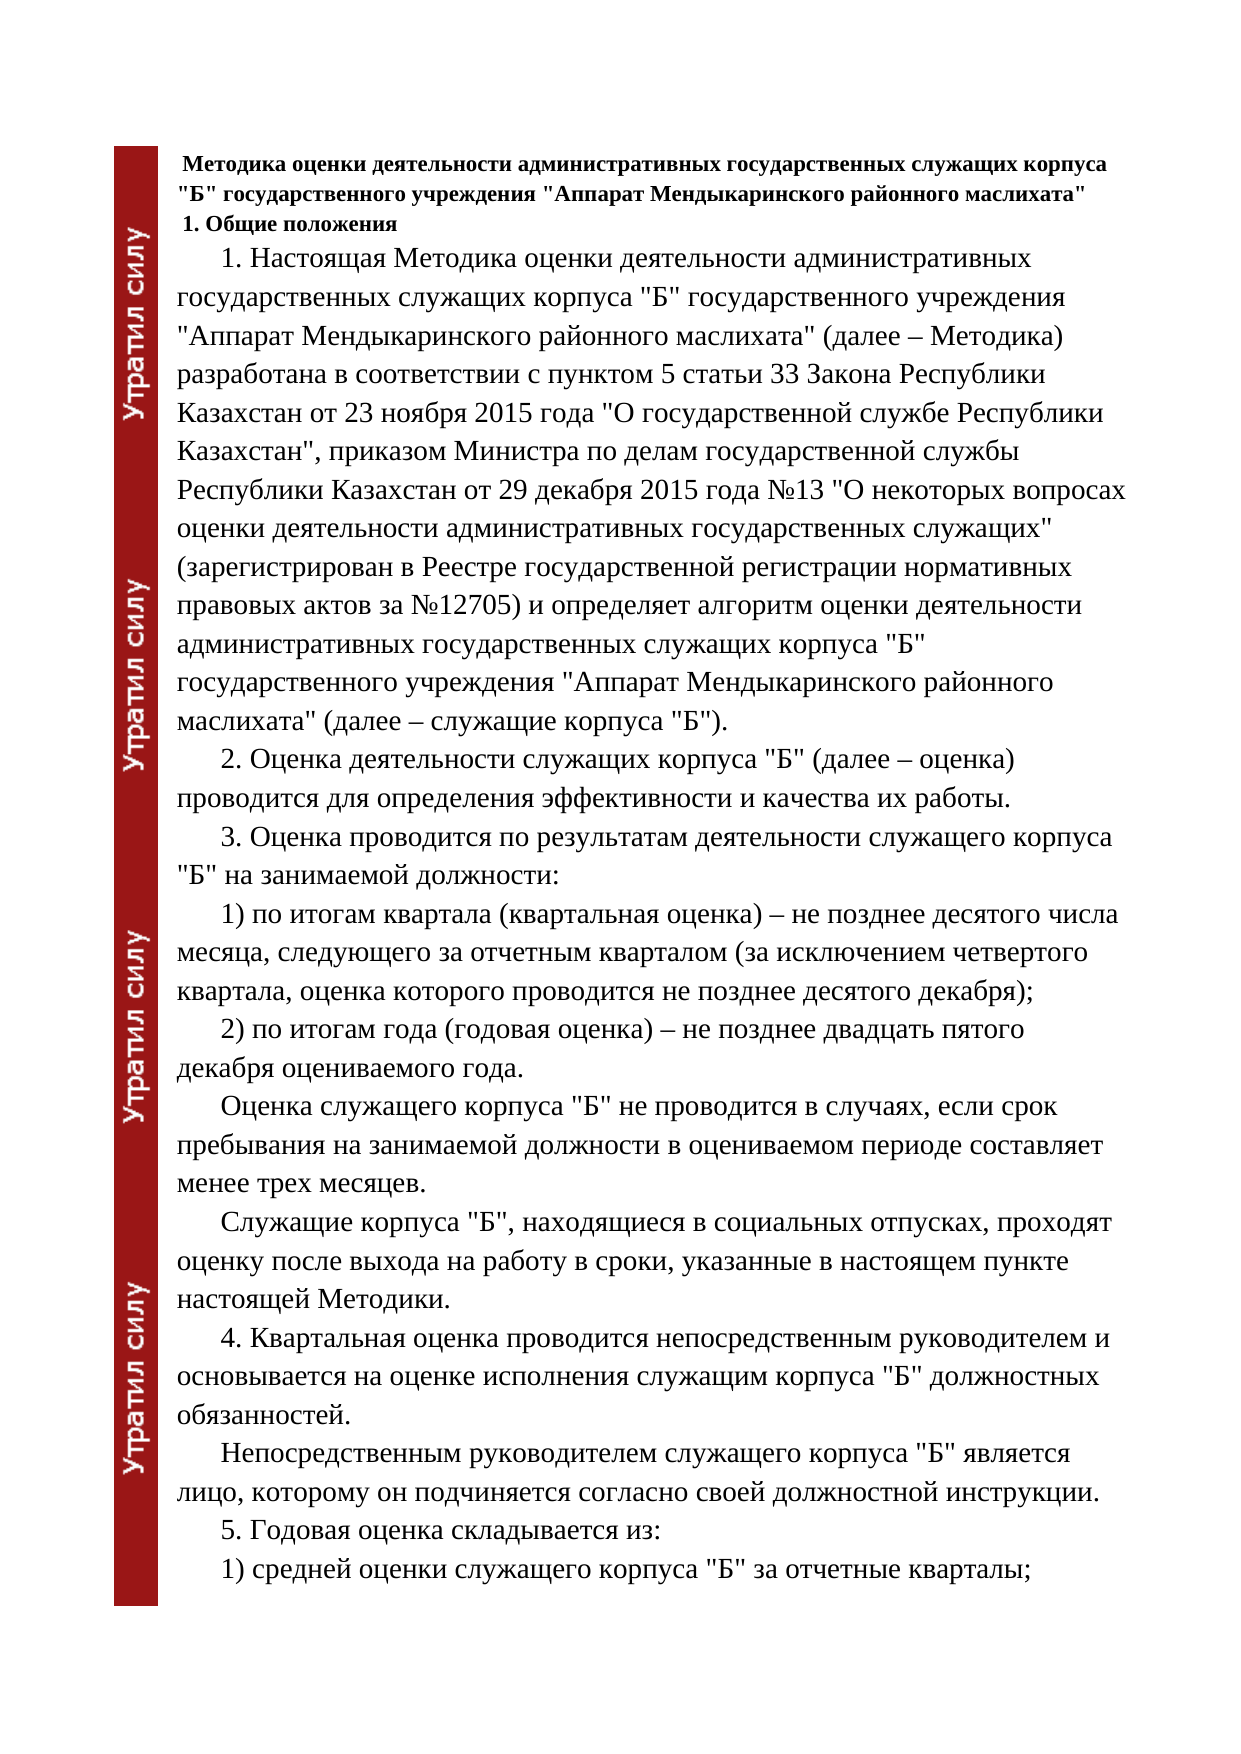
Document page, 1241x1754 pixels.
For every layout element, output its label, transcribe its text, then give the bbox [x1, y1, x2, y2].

picture [114, 1584, 158, 1606]
picture [114, 146, 158, 150]
picture [114, 237, 158, 241]
text Методика оценки деятельности административных государственных служащих корпуса "Б" государственного учреждения "Аппарат Мендыкаринского районного маслихата" [112, 150, 1128, 207]
text 1. Общие положения [112, 210, 1128, 237]
